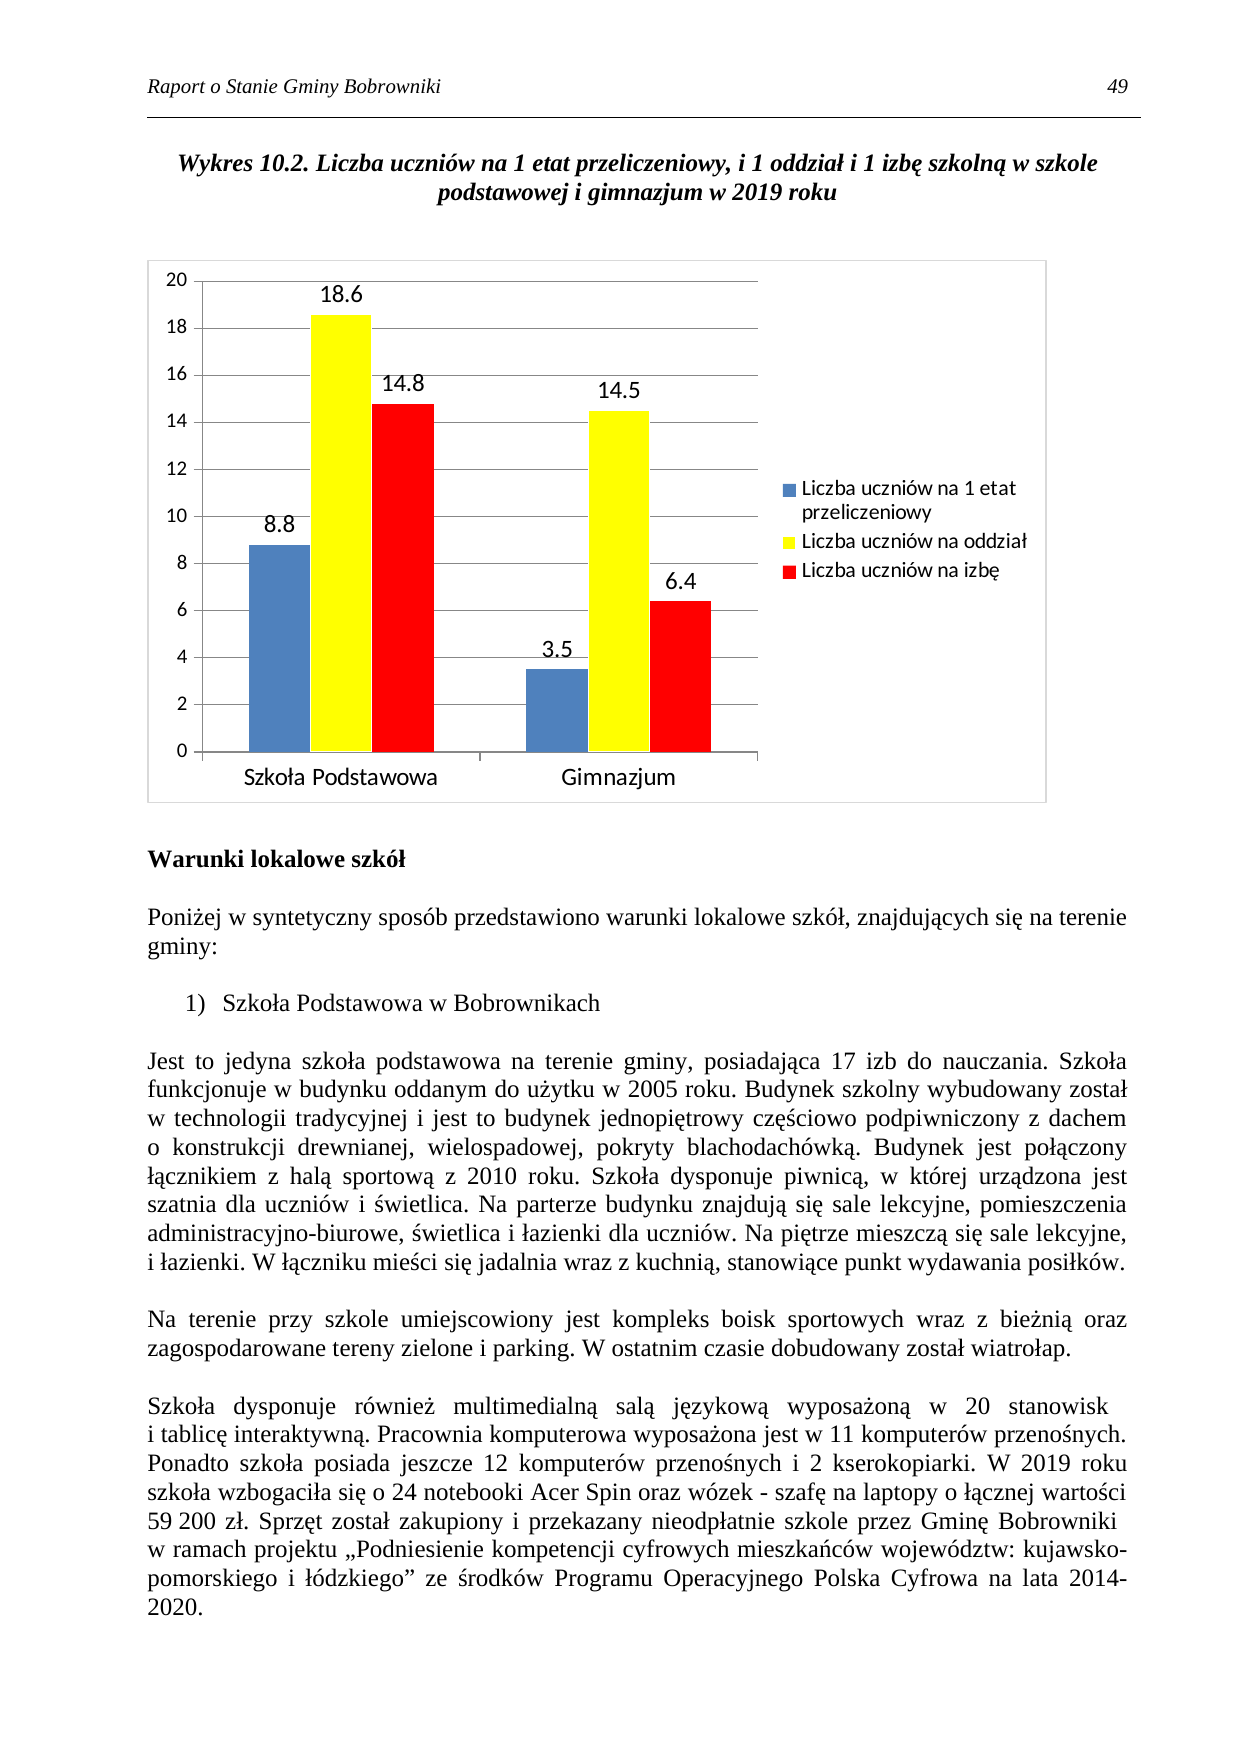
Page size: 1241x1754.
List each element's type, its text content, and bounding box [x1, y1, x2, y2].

text Szkoła dysponuje również multimedialną salą językową wyposażoną w 20 stanowisk i tablicę interaktywną. Pracownia komputerowa wyposażona jest w 11 komputerów przenośnych. Ponadto szkoła posiada jeszcze 12 komputerów przenośnych i 2 kserokopiarki. W 2019 roku szkoła wzbogaciła się o 24 notebooki Acer Spin oraz wózek - szafę na laptopy o łącznej wartości 59 200 zł. Sprzęt został zakupiony i przekazany nieodpłatnie szkole przez Gminę Bobrowniki w ramach projektu „Podniesienie kompetencji cyfrowych mieszkańców województw: kujawsko-pomorskiego i łódzkiego” ze środków Programu Operacyjnego Polska Cyfrowa na lata 2014-2020. [147, 1391, 1128, 1621]
list Szkoła Podstawowa w Bobrownikach [184, 988, 1128, 1017]
text Poniżej w syntetyczny sposób przedstawiono warunki lokalowe szkół, znajdujących się na terenie gminy: [147, 902, 1128, 959]
text Wykres 10.2. Liczba uczniów na 1 etat przeliczeniowy, i 1 oddział i 1 izbę szkolną w szkole podstawowej i gimnazjum w 2019 roku [147, 148, 1128, 206]
text Jest to jedyna szkoła podstawowa na terenie gminy, posiadająca 17 izb do nauczania. Szkoła funkcjonuje w budynku oddanym do użytku w 2005 roku. Budynek szkolny wybudowany został w technologii tradycyjnej i jest to budynek jednopiętrowy częściowo podpiwniczony z dachem o konstrukcji drewnianej, wielospadowej, pokryty blachodachówką. Budynek jest połączony łącznikiem z halą sportową z 2010 roku. Szkoła dysponuje piwnicą, w której urządzona jest szatnia dla uczniów i świetlica. Na parterze budynku znajdują się sale lekcyjne, pomieszczenia administracyjno-biurowe, świetlica i łazienki dla uczniów. Na piętrze mieszczą się sale lekcyjne, i łazienki. W łączniku mieści się jadalnia wraz z kuchnią, stanowiące punkt wydawania posiłków. [147, 1046, 1128, 1276]
text Warunki lokalowe szkół [147, 844, 1128, 873]
text Na terenie przy szkole umiejscowiony jest kompleks boisk sportowych wraz z bieżnią oraz zagospodarowane tereny zielone i parking. W ostatnim czasie dobudowany został wiatrołap. [147, 1304, 1128, 1362]
